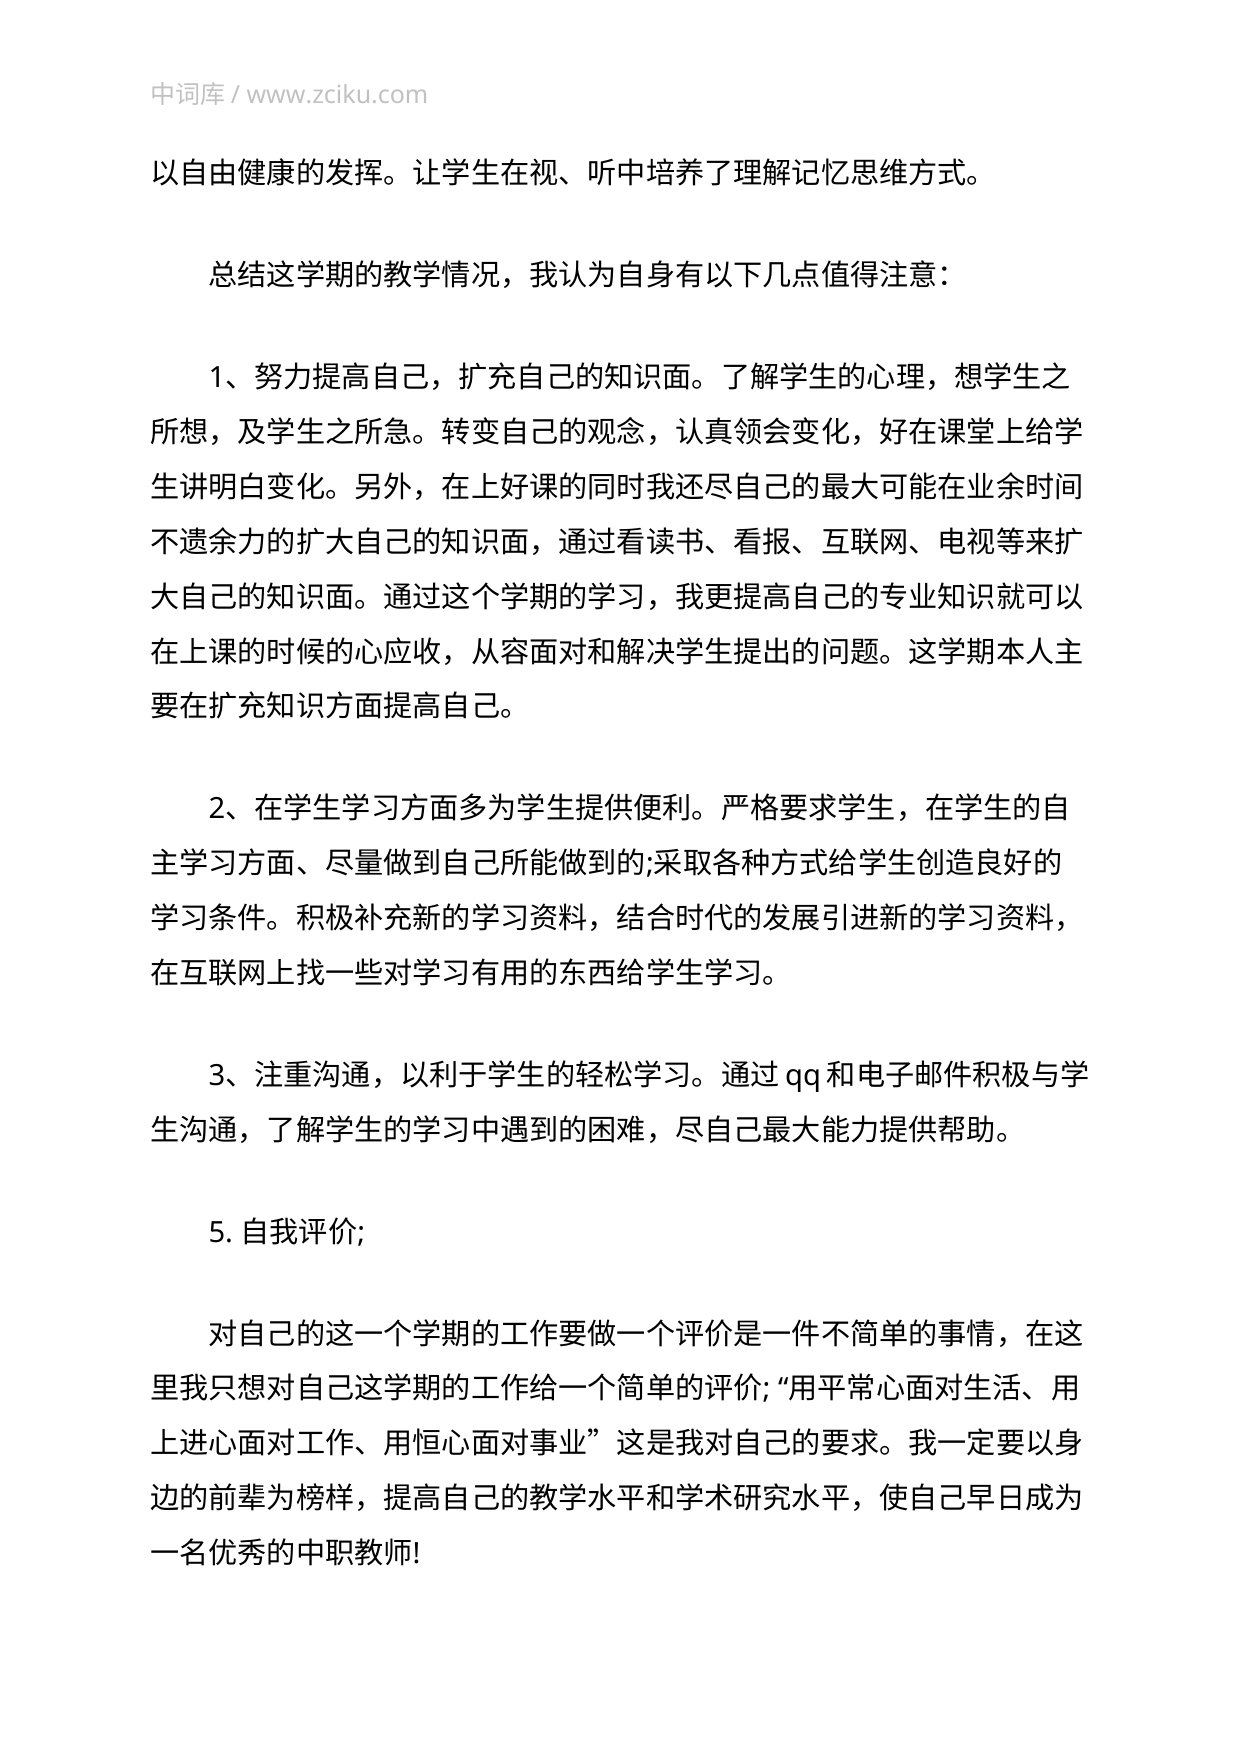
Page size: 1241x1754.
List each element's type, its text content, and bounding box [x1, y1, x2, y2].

text 对自己的这一个学期的工作要做一个评价是一件不简单的事情，在这里我只想对自己这学期的工作给一个简单的评价; “用平常心面对生活、用上进心面对工作、用恒心面对事业”这是我对自己的要求。我一定要以身边的前辈为榜样，提高自己的教学水平和学术研究水平，使自己早日成为一名优秀的中职教师! [150, 1310, 1090, 1572]
text 3、注重沟通，以利于学生的轻松学习。通过qq和电子邮件积极与学生沟通，了解学生的学习中遇到的困难，尽自己最大能力提供帮助。 [150, 1051, 1090, 1149]
text 5. 自我评价; [150, 1208, 1090, 1251]
text 总结这学期的教学情况，我认为自身有以下几点值得注意： [150, 252, 1090, 294]
text 1、努力提高自己，扩充自己的知识面。了解学生的心理，想学生之所想，及学生之所急。转变自己的观念，认真领会变化，好在课堂上给学生讲明白变化。另外，在上好课的同时我还尽自己的最大可能在业余时间不遗余力的扩大自己的知识面，通过看读书、看报、互联网、电视等来扩大自己的知识面。通过这个学期的学习，我更提高自己的专业知识就可以在上课的时候的心应收，从容面对和解决学生提出的问题。这学期本人主要在扩充知识方面提高自己。 [150, 353, 1090, 725]
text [150, 150, 1090, 192]
text 2、在学生学习方面多为学生提供便利。严格要求学生，在学生的自主学习方面、尽量做到自己所能做到的;采取各种方式给学生创造良好的学习条件。积极补充新的学习资料，结合时代的发展引进新的学习资料，在互联网上找一些对学习有用的东西给学生学习。 [150, 785, 1090, 992]
